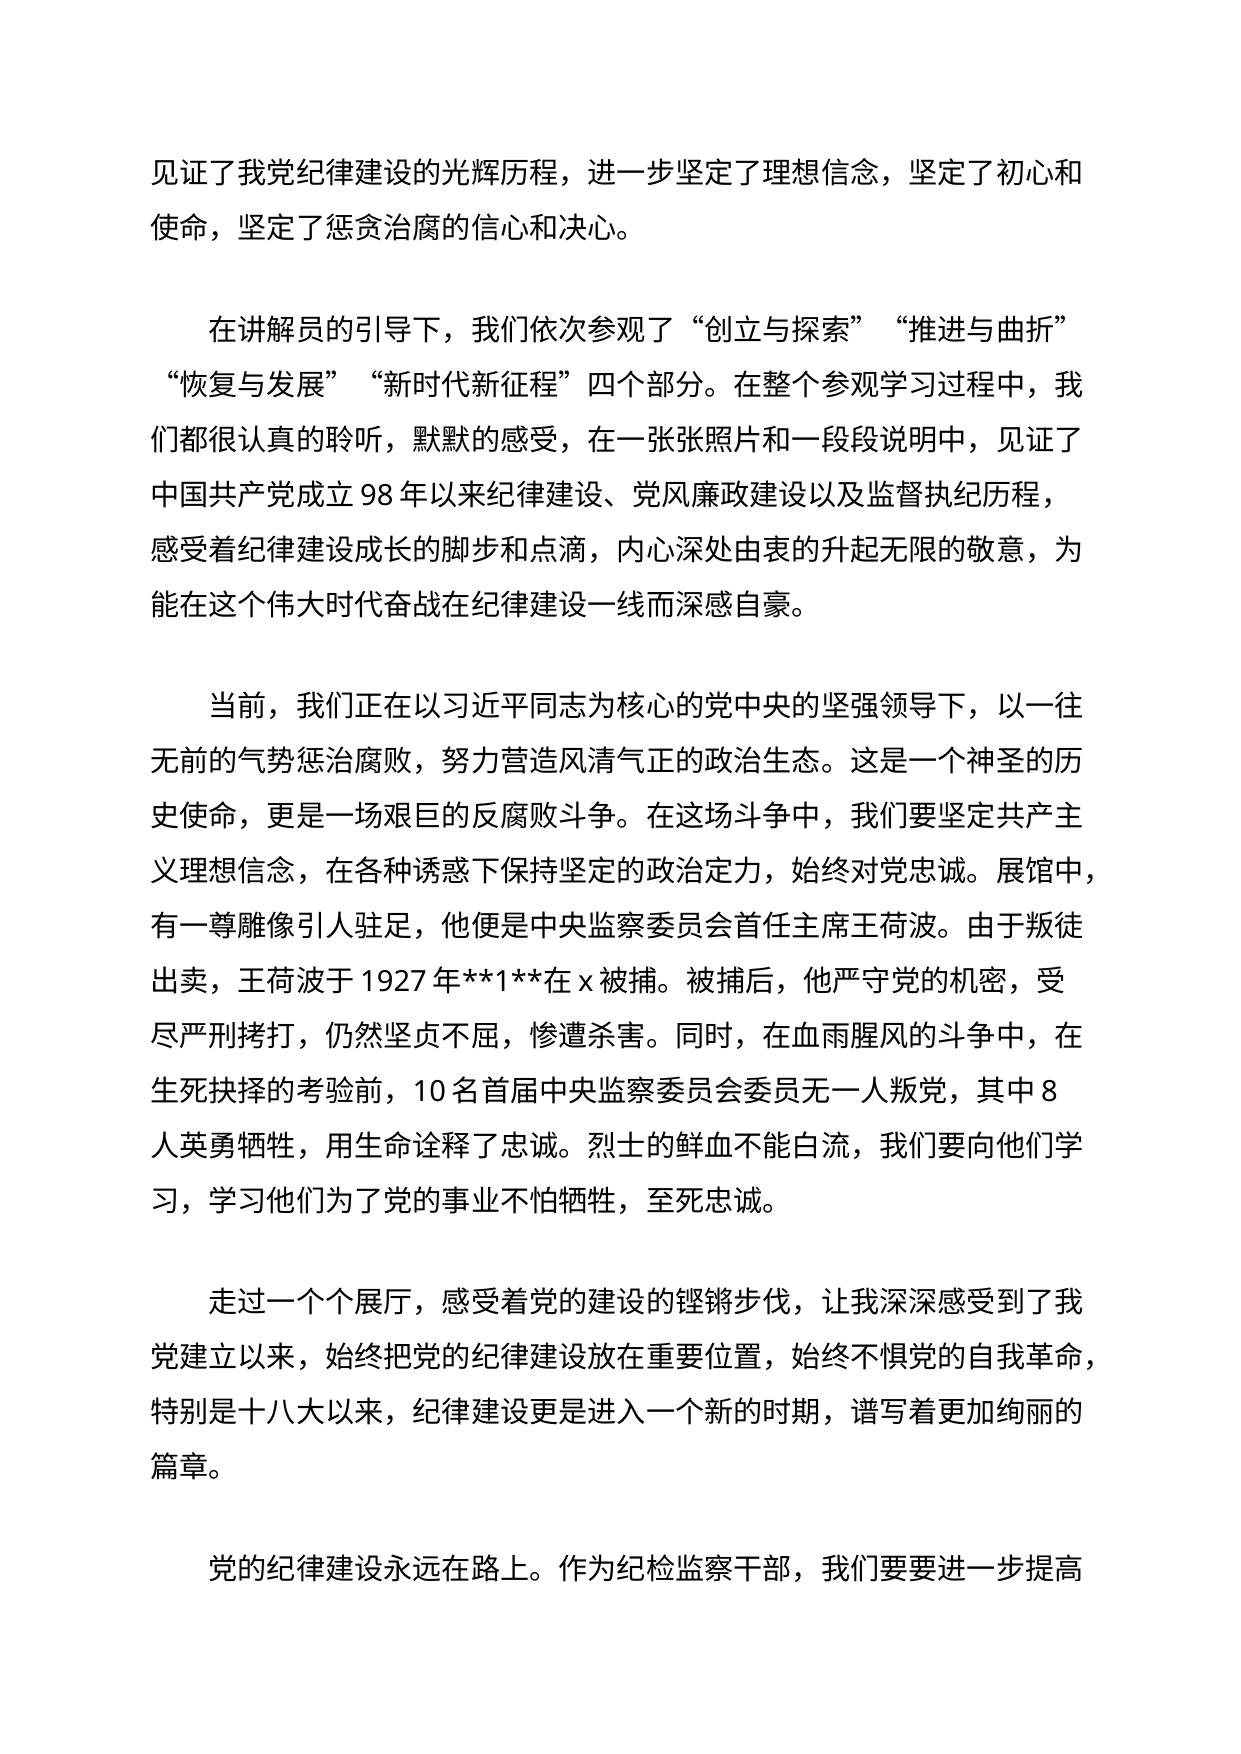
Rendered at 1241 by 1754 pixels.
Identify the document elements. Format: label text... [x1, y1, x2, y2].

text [150, 1546, 1090, 1588]
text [150, 150, 1090, 247]
text 走过一个个展厅，感受着党的建设的铿锵步伐，让我深深感受到了我党建立以来，始终把党的纪律建设放在重要位置，始终不惧党的自我革命，特别是十八大以来，纪律建设更是进入一个新的时期，谱写着更加绚丽的篇章。 [150, 1279, 1090, 1486]
text 在讲解员的引导下，我们依次参观了“创立与探索”“推进与曲折”“恢复与发展”“新时代新征程”四个部分。在整个参观学习过程中，我们都很认真的聆听，默默的感受，在一张张照片和一段段说明中，见证了中国共产党成立98年以来纪律建设、党风廉政建设以及监督执纪历程，感受着纪律建设成长的脚步和点滴，内心深处由衷的升起无限的敬意，为能在这个伟大时代奋战在纪律建设一线而深感自豪。 [150, 307, 1090, 623]
text 当前，我们正在以习近平同志为核心的党中央的坚强领导下，以一往无前的气势惩治腐败，努力营造风清气正的政治生态。这是一个神圣的历史使命，更是一场艰巨的反腐败斗争。在这场斗争中，我们要坚定共产主义理想信念，在各种诱惑下保持坚定的政治定力，始终对党忠诚。展馆中，有一尊雕像引人驻足，他便是中央监察委员会首任主席王荷波。由于叛徒出卖，王荷波于1927年**1**在x被捕。被捕后，他严守党的机密，受尽严刑拷打，仍然坚贞不屈，惨遭杀害。同时，在血雨腥风的斗争中，在生死抉择的考验前，10名首届中央监察委员会委员无一人叛党，其中8人英勇牺牲，用生命诠释了忠诚。烈士的鲜血不能白流，我们要向他们学习，学习他们为了党的事业不怕牺牲，至死忠诚。 [150, 683, 1090, 1219]
